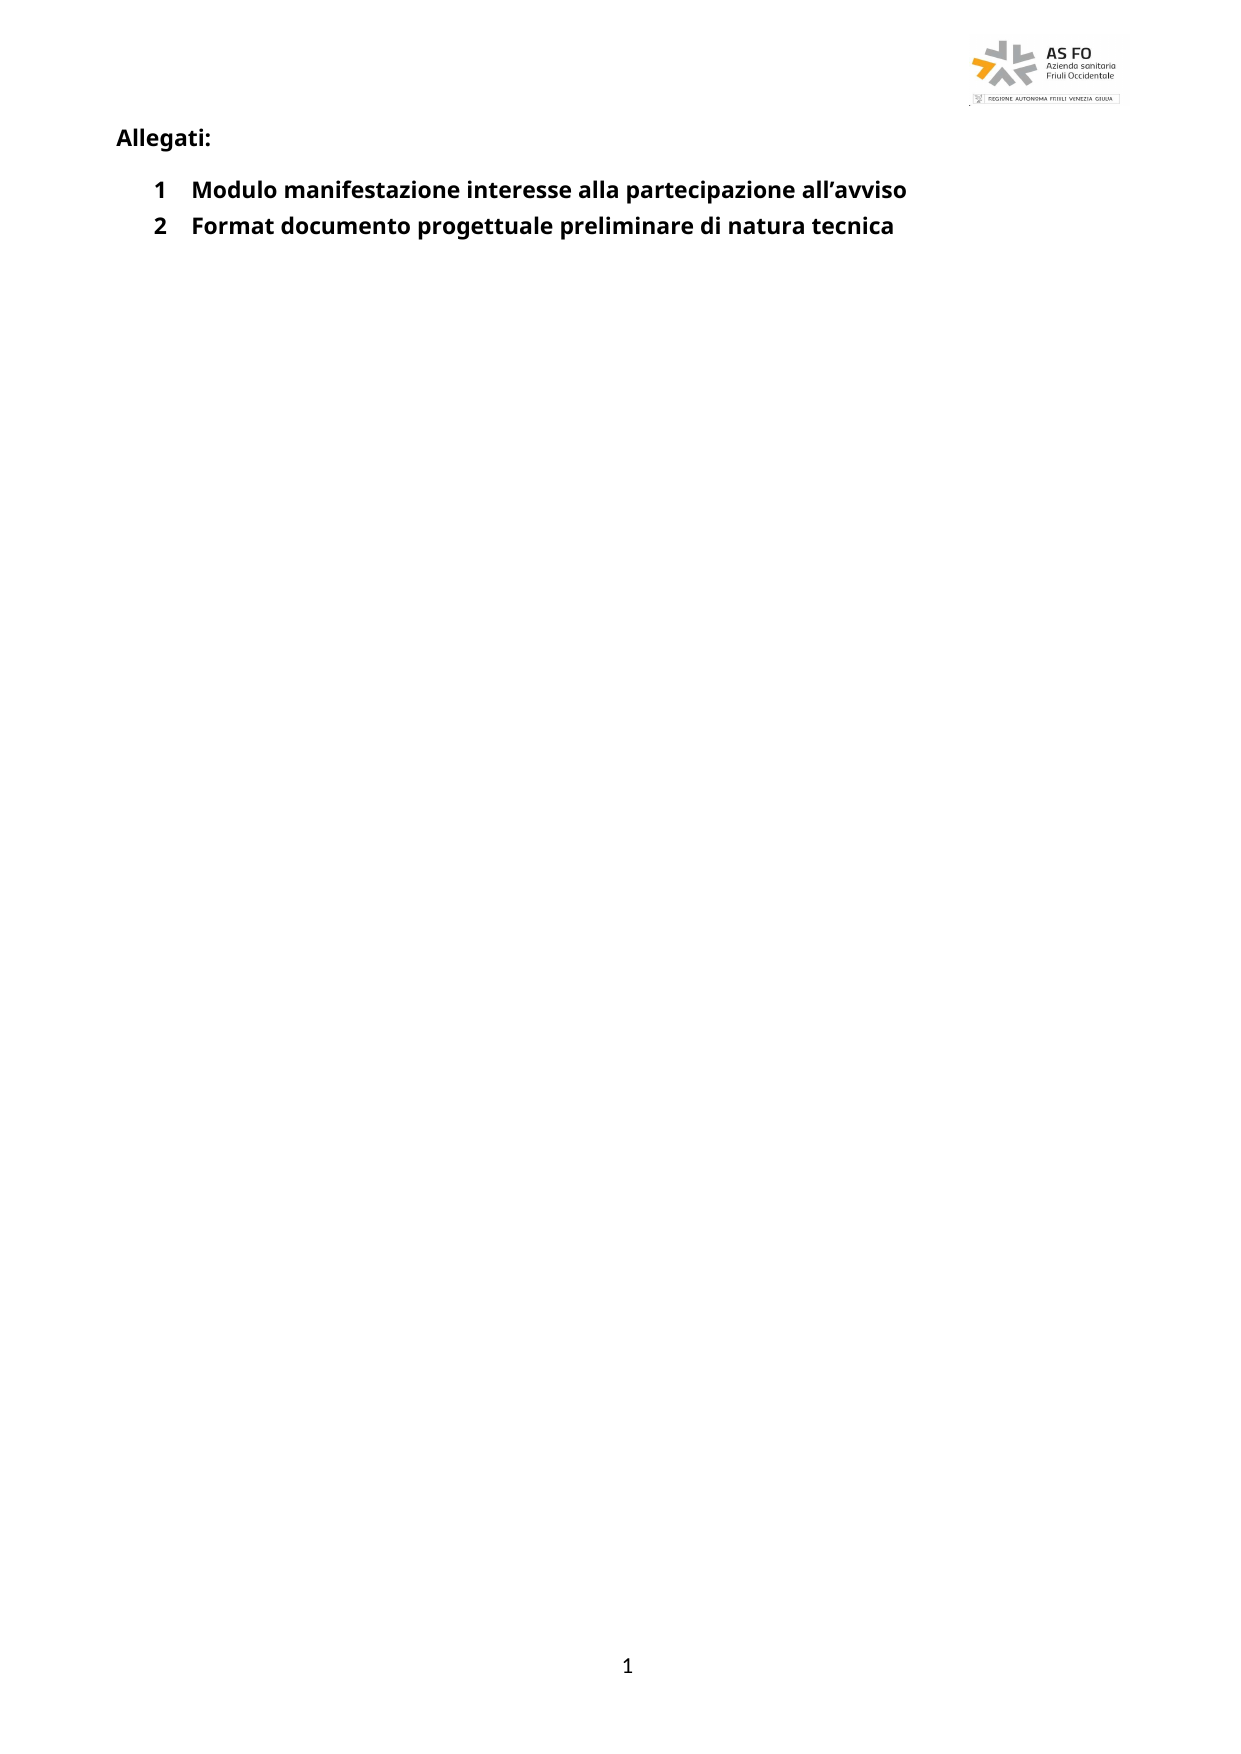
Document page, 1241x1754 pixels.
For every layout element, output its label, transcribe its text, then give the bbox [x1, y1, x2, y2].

list Format documento progettuale preliminare di natura tecnica [153, 210, 1126, 242]
list Modulo manifestazione interesse alla partecipazione all’avviso [153, 174, 1125, 206]
picture [969, 34, 1130, 106]
text Allegati: [116, 122, 1125, 153]
